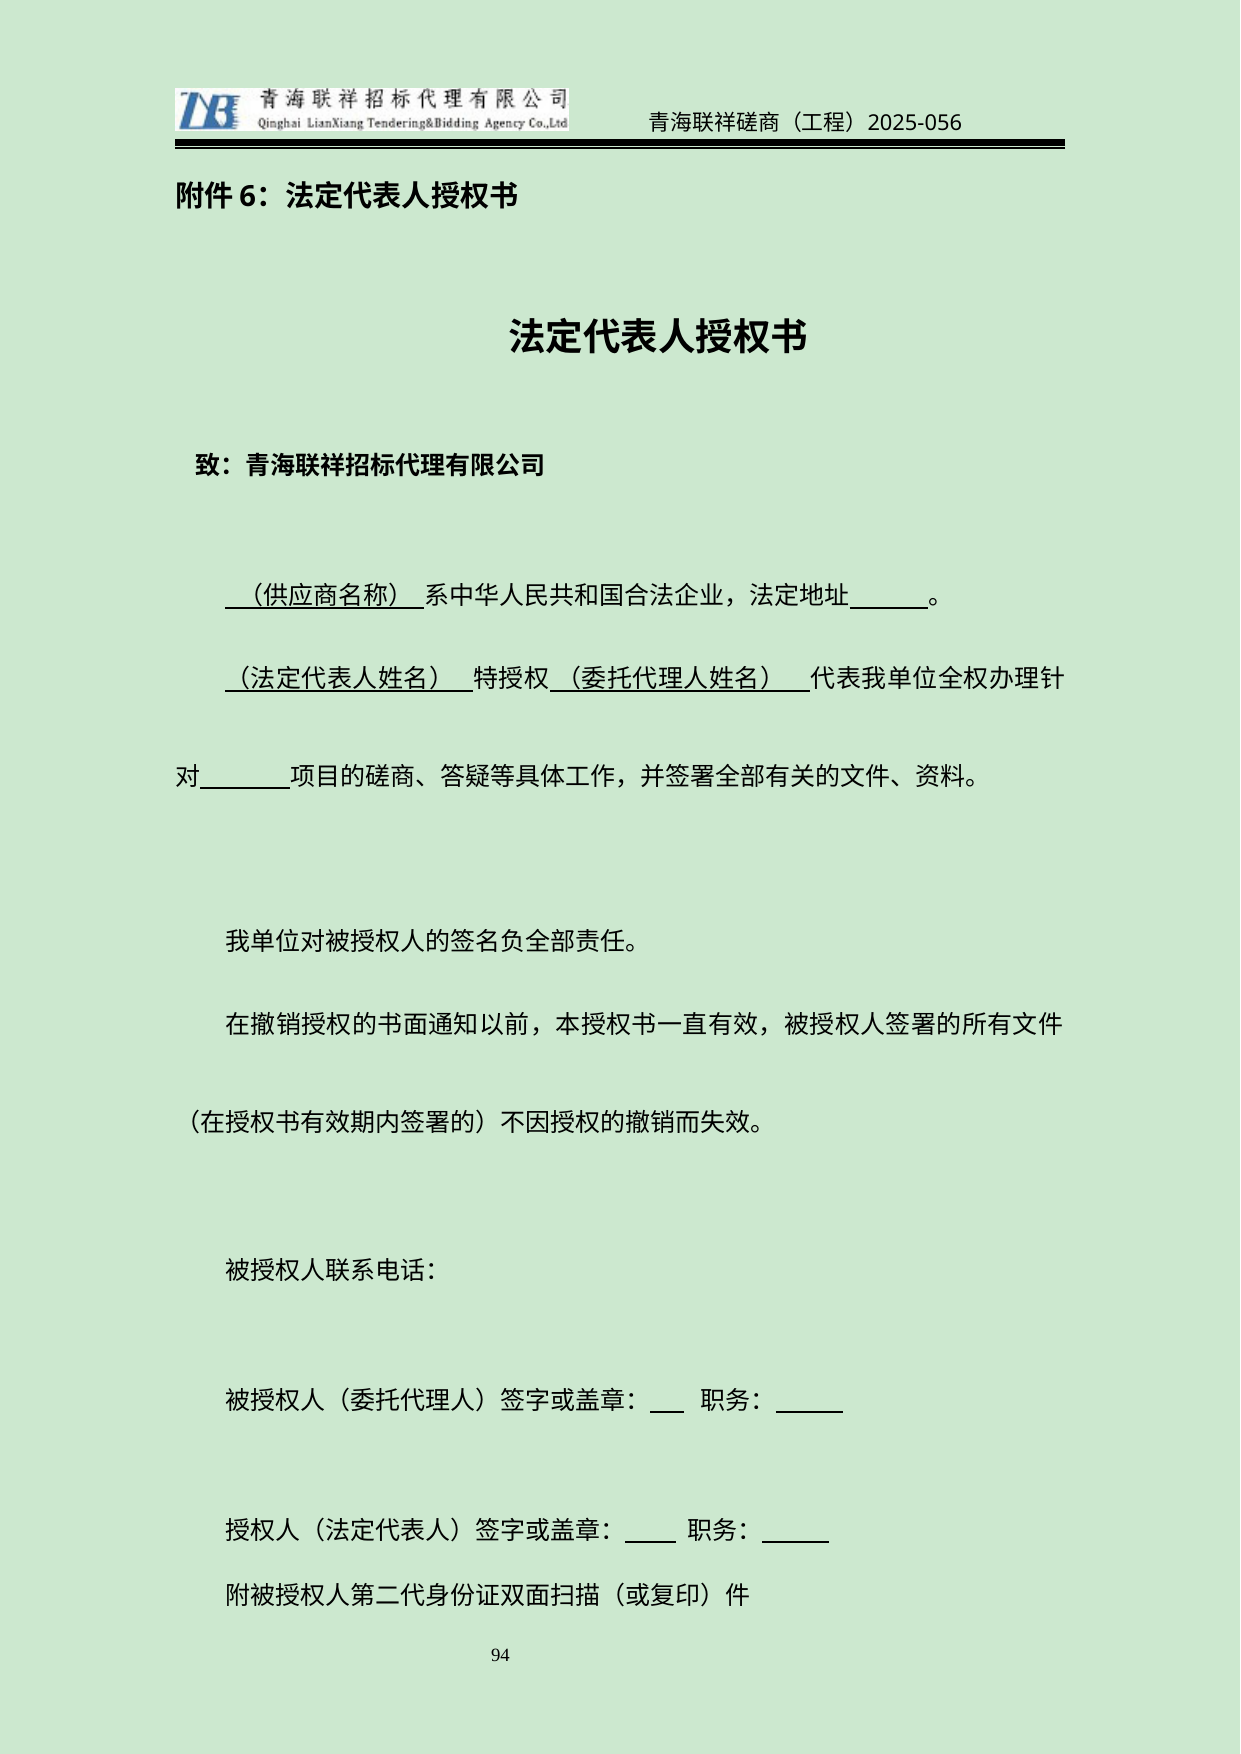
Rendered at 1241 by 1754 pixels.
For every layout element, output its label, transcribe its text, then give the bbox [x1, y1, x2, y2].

text 被授权人联系电话： [175, 1236, 1065, 1301]
text 被授权人（委托代理人）签字或盖章： 职务： [175, 1366, 1065, 1431]
text 附件6：法定代表人授权书 [175, 173, 1065, 215]
text 在撤销授权的书面通知以前，本授权书一直有效，被授权人签署的所有文件（在授权书有效期内签署的）不因授权的撤销而失效。 [175, 990, 1065, 1153]
text 我单位对被授权人的签名负全部责任。 [175, 907, 1065, 972]
text 授权人（法定代表人）签字或盖章： 职务： [175, 1496, 1065, 1561]
text （法定代表人姓名） 特授权 （委托代理人姓名） 代表我单位全权办理针对 项目的磋商、答疑等具体工作，并签署全部有关的文件、资料。 [175, 644, 1065, 807]
text 致：青海联祥招标代理有限公司 [175, 431, 1065, 496]
text 附被授权人第二代身份证双面扫描（或复印）件 [175, 1561, 1065, 1626]
picture [175, 88, 569, 131]
text （供应商名称） 系中华人民共和国合法企业，法定地址 。 [175, 561, 1065, 626]
text 法定代表人授权书 [175, 301, 1065, 366]
